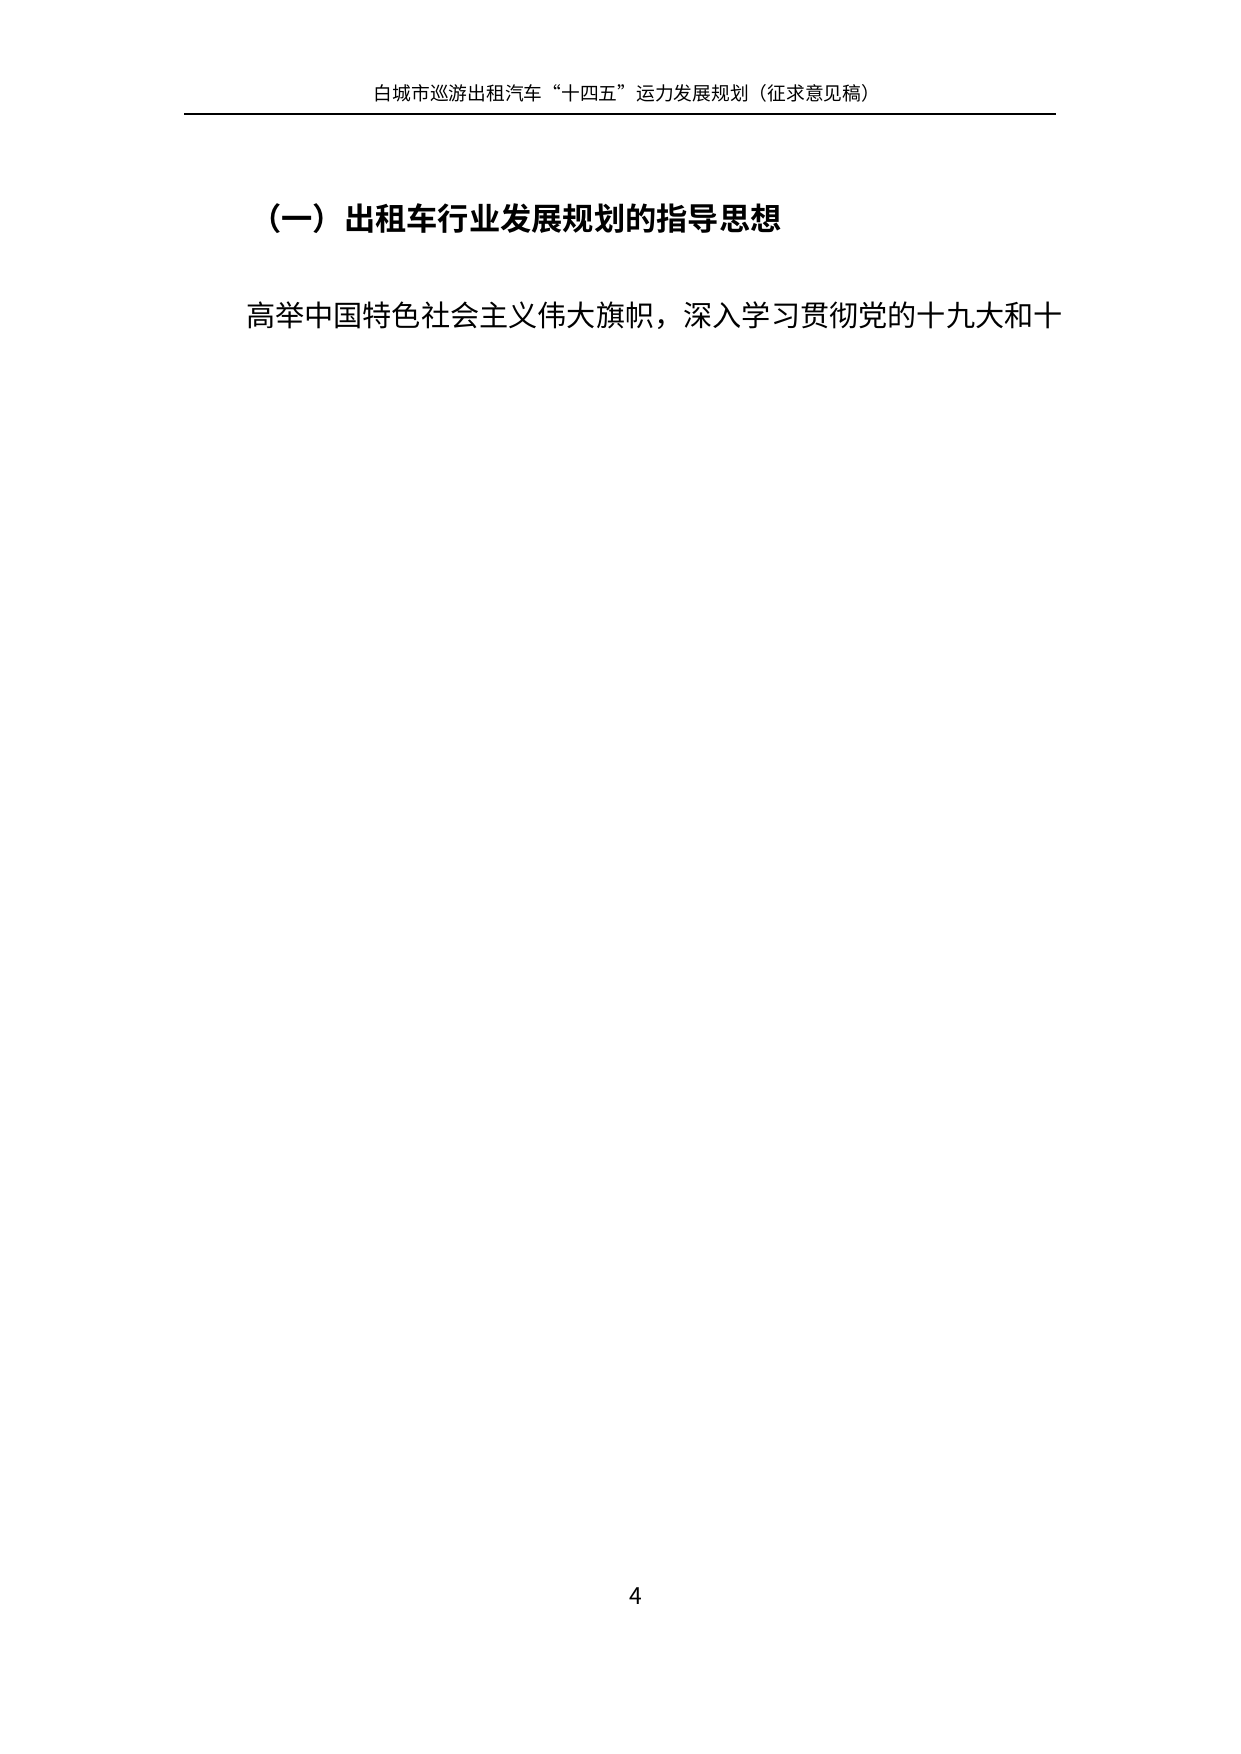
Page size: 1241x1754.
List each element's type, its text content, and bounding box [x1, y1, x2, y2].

text 高举中国特色社会主义伟大旗帜，深入学习贯彻党的十九大和十 [246, 293, 1096, 335]
subtitle （一）出租车行业发展规划的指导思想 [250, 194, 1096, 239]
